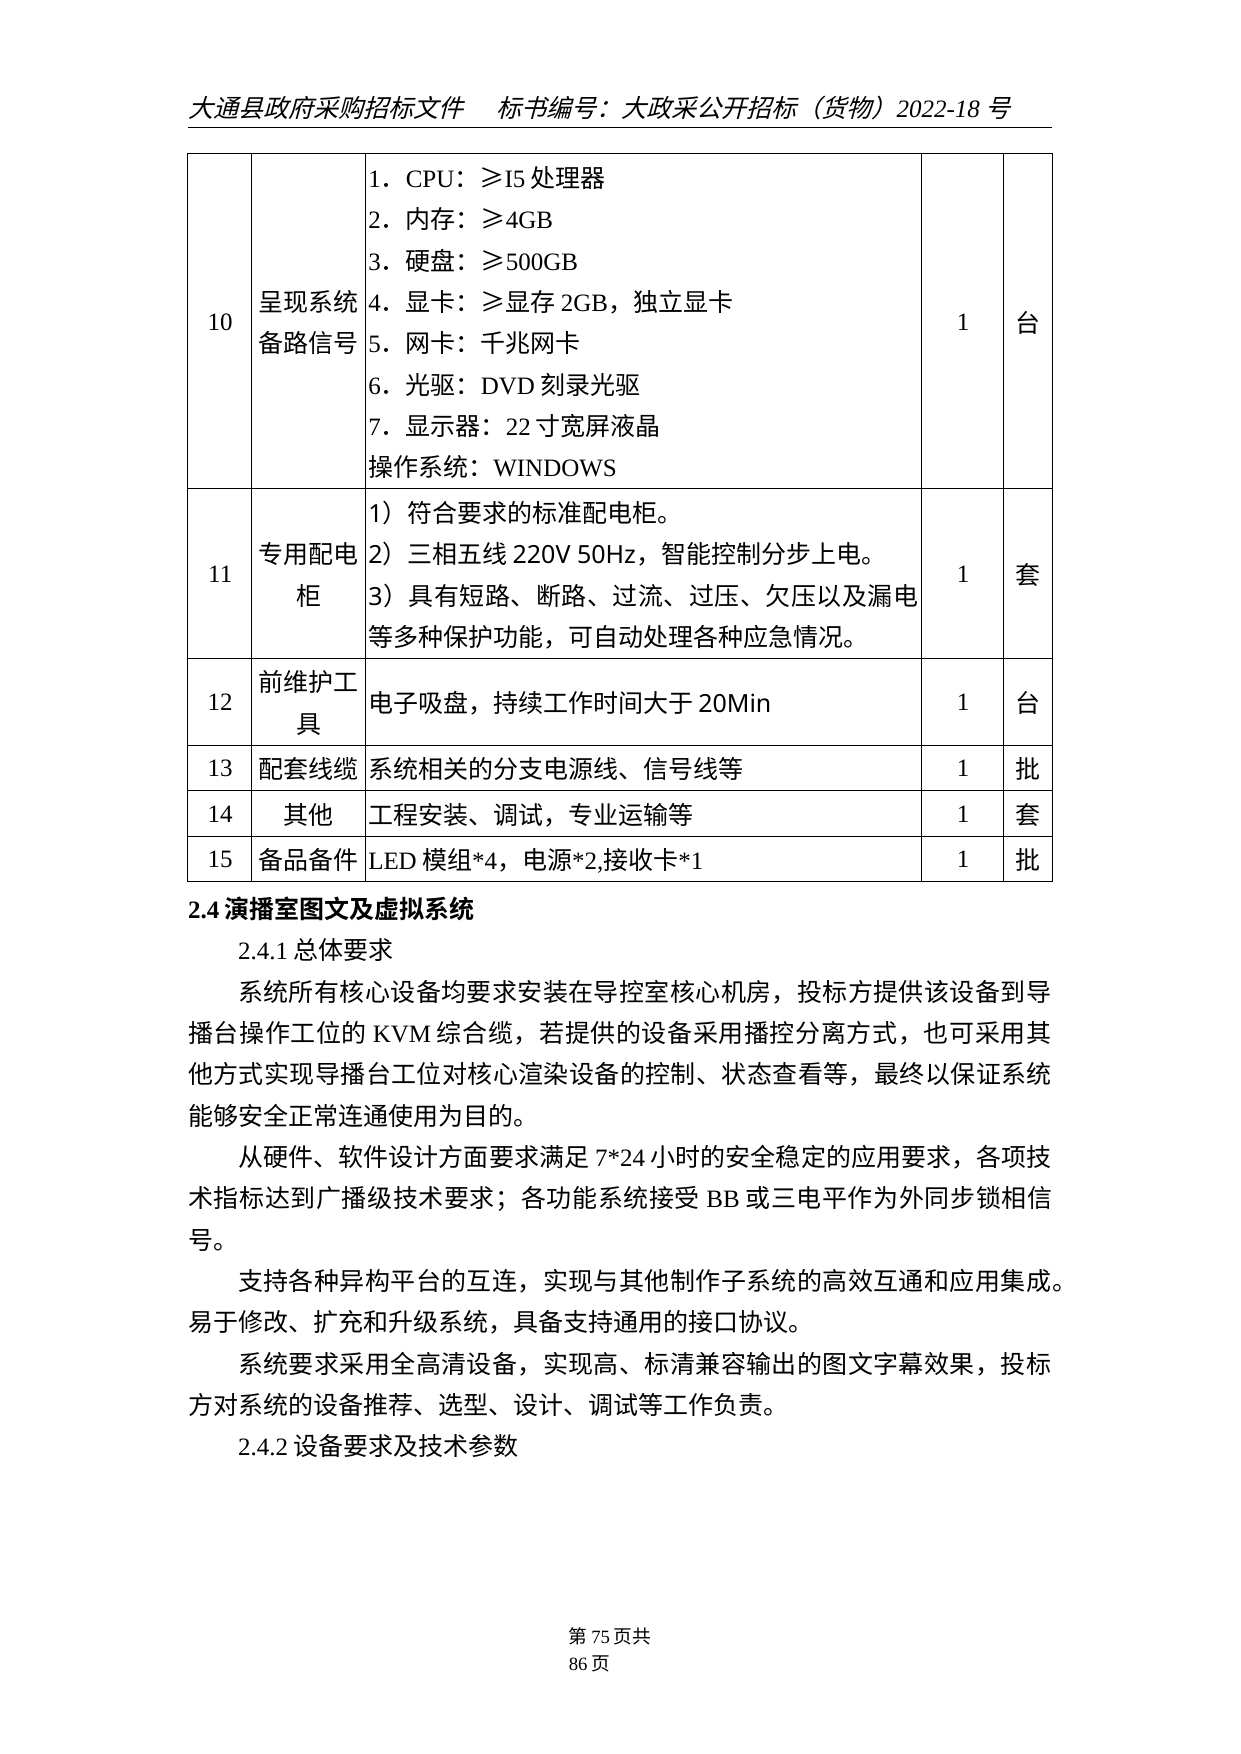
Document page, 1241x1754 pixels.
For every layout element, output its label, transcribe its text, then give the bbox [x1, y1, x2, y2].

table_cell CPU：≥I5处理器 内存：≥4GB 硬盘：≥500GB 显卡：≥显存2GB，独立显卡 网卡：千兆网卡 光驱：DVD刻录光驱 显示器：22寸宽屏液晶 操作系统：WINDOWS [366, 154, 921, 488]
text 从硬件、软件设计方面要求满足7*24小时的安全稳定的应用要求，各项技术指标达到广播级技术要求；各功能系统接受BB或三电平作为外同步锁相信号。 [188, 1135, 1052, 1259]
table_cell 其他 [252, 791, 365, 836]
table_cell 备品备件 [252, 837, 365, 881]
table_cell 电子吸盘，持续工作时间大于20Min [366, 659, 921, 745]
text 2.4演播室图文及虚拟系统 [188, 882, 1052, 928]
table_cell 套 [1004, 489, 1052, 658]
table_cell 1 [922, 659, 1003, 745]
table_cell 批 [1004, 837, 1052, 881]
text 2.4.1总体要求 [188, 928, 1052, 969]
table_cell 10 [188, 154, 251, 488]
table_cell 套 [1004, 791, 1052, 836]
table_cell 1 [922, 489, 1003, 658]
text 2.4.2设备要求及技术参数 [188, 1424, 1052, 1466]
table_cell 台 [1004, 659, 1052, 745]
table_cell 14 [188, 791, 251, 836]
table_cell 配套线缆 [252, 746, 365, 790]
table_cell 13 [188, 746, 251, 790]
table_cell 系统相关的分支电源线、信号线等 [366, 746, 921, 790]
text 系统要求采用全高清设备，实现高、标清兼容输出的图文字幕效果，投标方对系统的设备推荐、选型、设计、调试等工作负责。 [188, 1342, 1052, 1424]
table_cell 11 [188, 489, 251, 658]
table_cell 工程安装、调试，专业运输等 [366, 791, 921, 836]
table_cell 1 [922, 837, 1003, 881]
text 系统所有核心设备均要求安装在导控室核心机房，投标方提供该设备到导播台操作工位的KVM综合缆，若提供的设备采用播控分离方式，也可采用其他方式实现导播台工位对核心渲染设备的控制、状态查看等，最终以保证系统能够安全正常连通使用为目的。 [188, 969, 1052, 1135]
table_cell 12 [188, 659, 251, 745]
table_cell 1 [922, 791, 1003, 836]
table_cell 1 [922, 154, 1003, 488]
table_cell 前维护工具 [252, 659, 365, 745]
table_cell 批 [1004, 746, 1052, 790]
table_cell 1）符合要求的标准配电柜。 2）三相五线220V 50Hz，智能控制分步上电。 3）具有短路、断路、过流、过压、欠压以及漏电等多种保护功能，可自动处理各种应急情况。 [366, 489, 921, 658]
text 支持各种异构平台的互连，实现与其他制作子系统的高效互通和应用集成。易于修改、扩充和升级系统，具备支持通用的接口协议。 [188, 1259, 1052, 1342]
table_cell LED模组*4，电源*2,接收卡*1 [366, 837, 921, 881]
table_cell 1 [922, 746, 1003, 790]
table_cell 15 [188, 837, 251, 881]
table_cell 专用配电柜 [252, 489, 365, 658]
table_cell 台 [1004, 154, 1052, 488]
table_cell 呈现系统备路信号 [252, 154, 365, 488]
